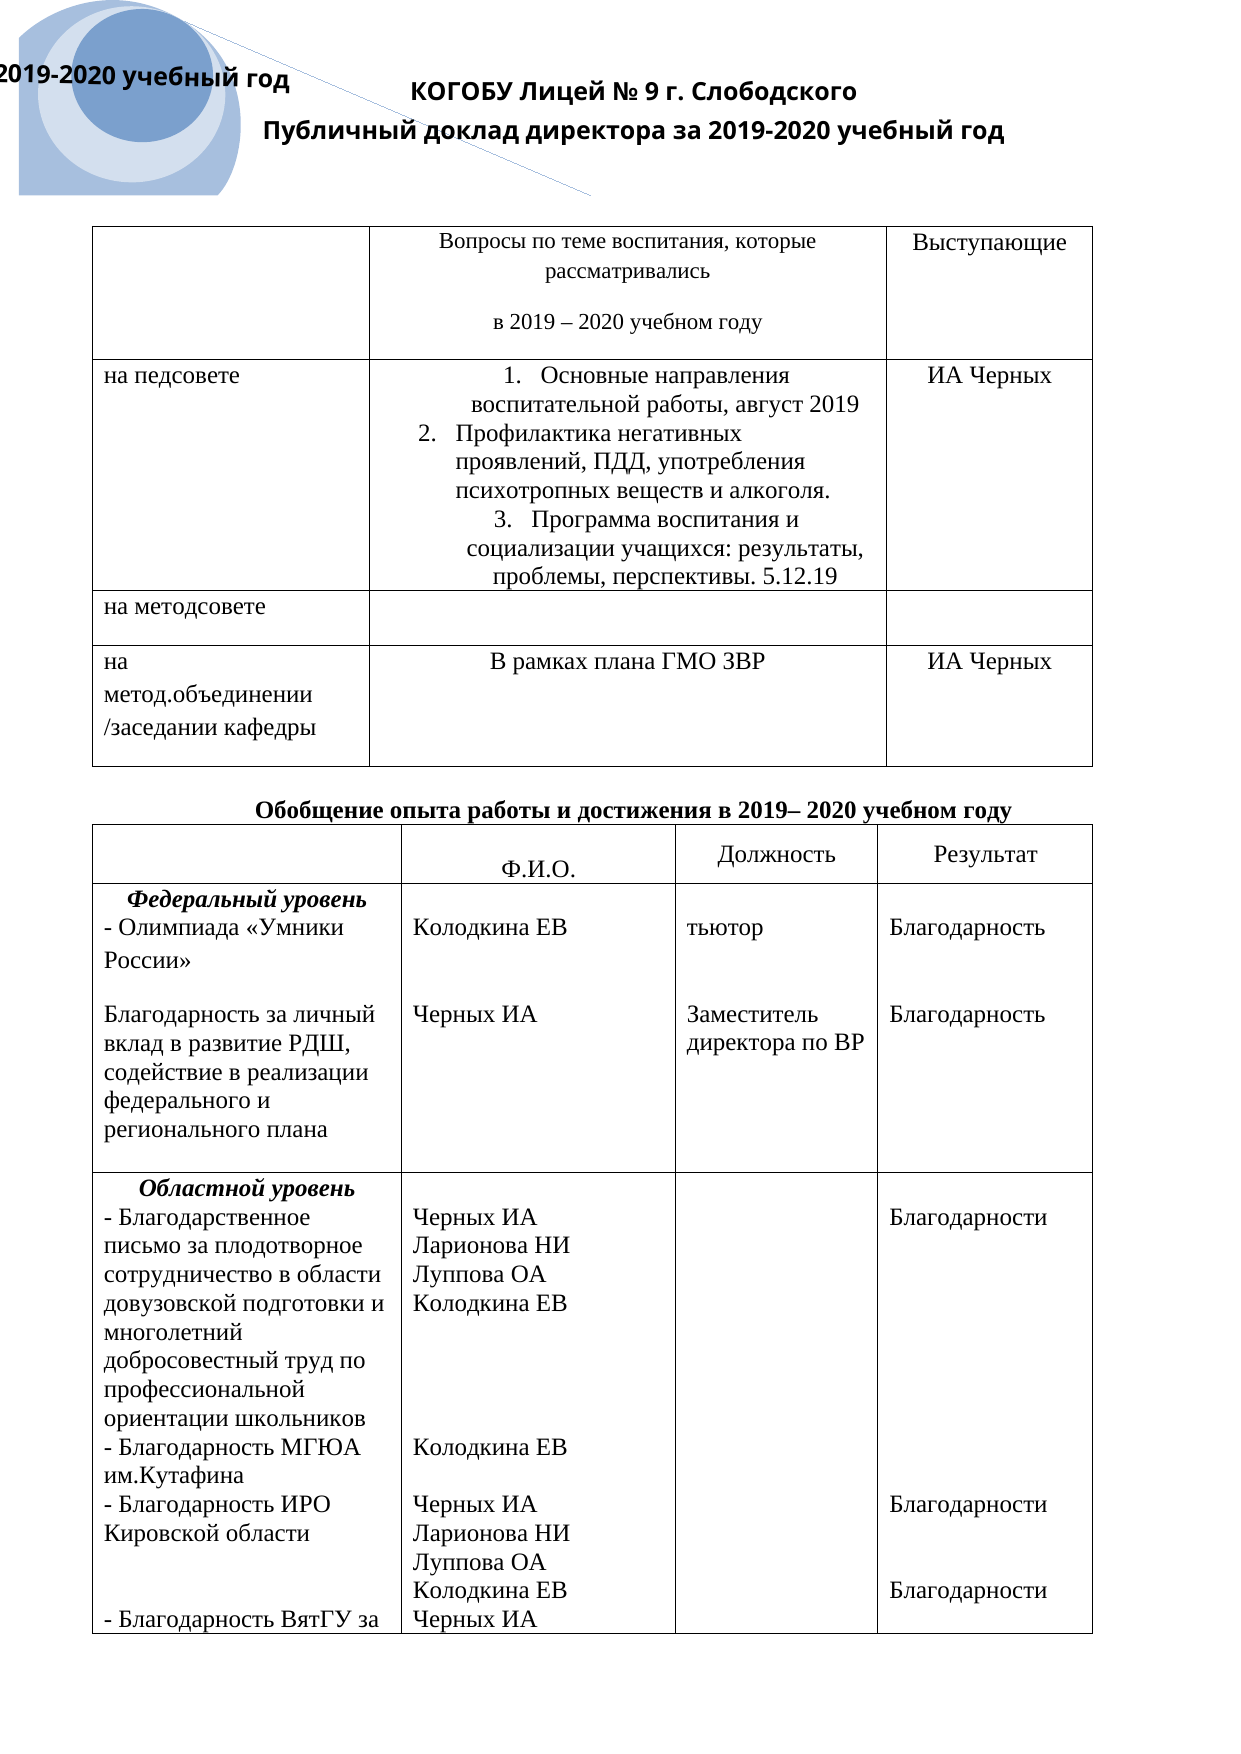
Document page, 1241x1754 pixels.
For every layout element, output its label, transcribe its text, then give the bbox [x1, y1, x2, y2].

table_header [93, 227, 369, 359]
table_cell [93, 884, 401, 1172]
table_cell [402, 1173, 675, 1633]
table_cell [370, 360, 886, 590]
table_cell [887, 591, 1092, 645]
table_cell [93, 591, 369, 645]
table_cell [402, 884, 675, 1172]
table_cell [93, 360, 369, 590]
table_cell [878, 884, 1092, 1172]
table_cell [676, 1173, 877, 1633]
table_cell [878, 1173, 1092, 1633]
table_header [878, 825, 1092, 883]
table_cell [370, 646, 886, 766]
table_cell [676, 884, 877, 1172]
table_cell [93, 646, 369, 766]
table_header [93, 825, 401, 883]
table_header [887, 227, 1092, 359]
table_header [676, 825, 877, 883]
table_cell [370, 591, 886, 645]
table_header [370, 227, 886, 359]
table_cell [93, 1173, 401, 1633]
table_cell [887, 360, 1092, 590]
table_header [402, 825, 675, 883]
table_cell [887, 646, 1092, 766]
text Обобщение опыта работы и достижения в 2019– 2020 учебном году [103, 795, 1163, 824]
